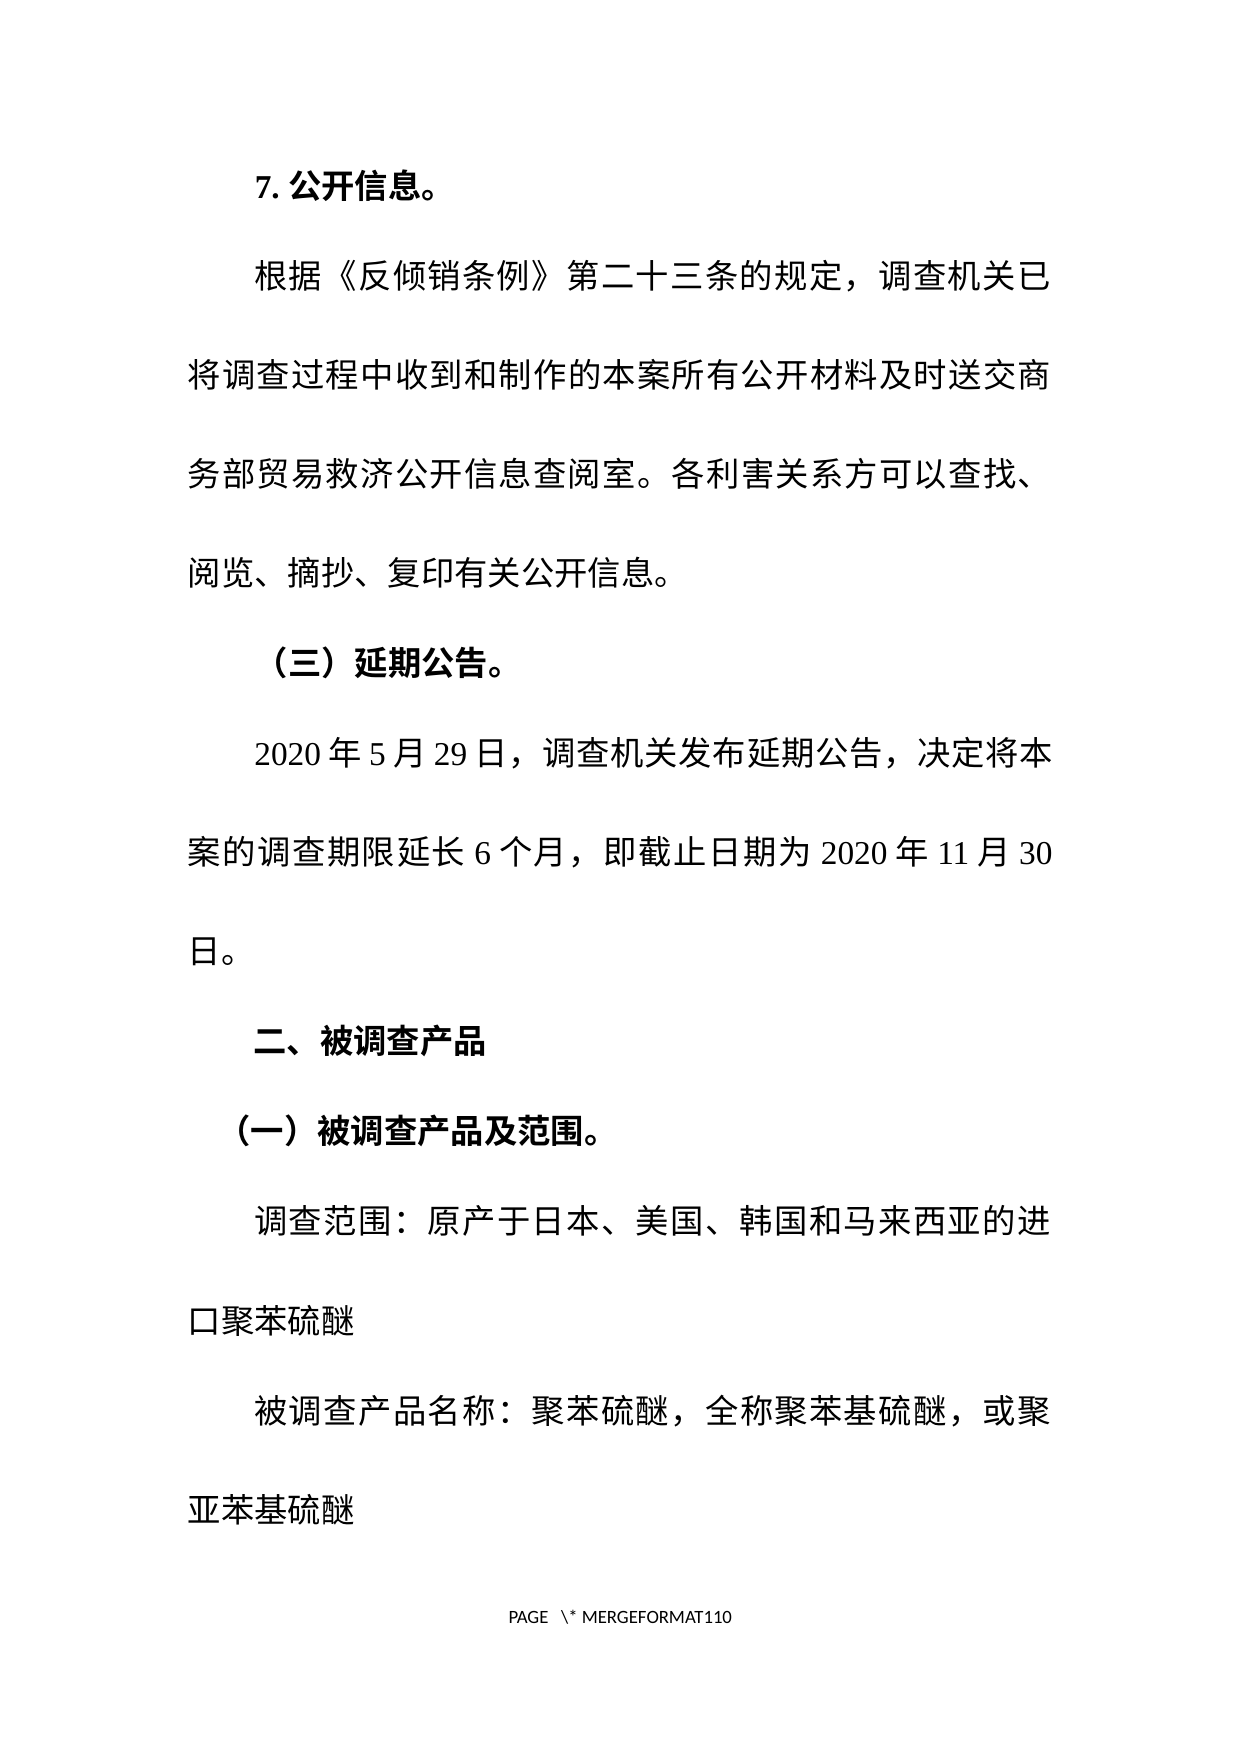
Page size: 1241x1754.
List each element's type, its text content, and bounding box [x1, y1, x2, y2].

list 延期公告。 [187, 628, 1053, 694]
subtitle 7. 公开信息。 [187, 151, 1053, 217]
text 根据《反倾销条例》第二十三条的规定，调查机关已将调查过程中收到和制作的本案所有公开材料及时送交商务部贸易救济公开信息查阅室。各利害关系方可以查找、阅览、摘抄、复印有关公开信息。 [187, 241, 1053, 604]
subtitle 被调查产品 [187, 1006, 1053, 1072]
list 2020年5月29日，调查机关发布延期公告，决定将本案的调查期限延长6个月，即截止日期为2020年11月30日。 [187, 718, 1053, 982]
text 调查范围：原产于日本、美国、韩国和马来西亚的进口聚苯硫醚 [187, 1186, 1053, 1352]
text （一）被调查产品及范围。 [187, 1096, 1053, 1162]
text 被调查产品名称：聚苯硫醚，全称聚苯基硫醚，或聚亚苯基硫醚 [187, 1376, 1053, 1541]
